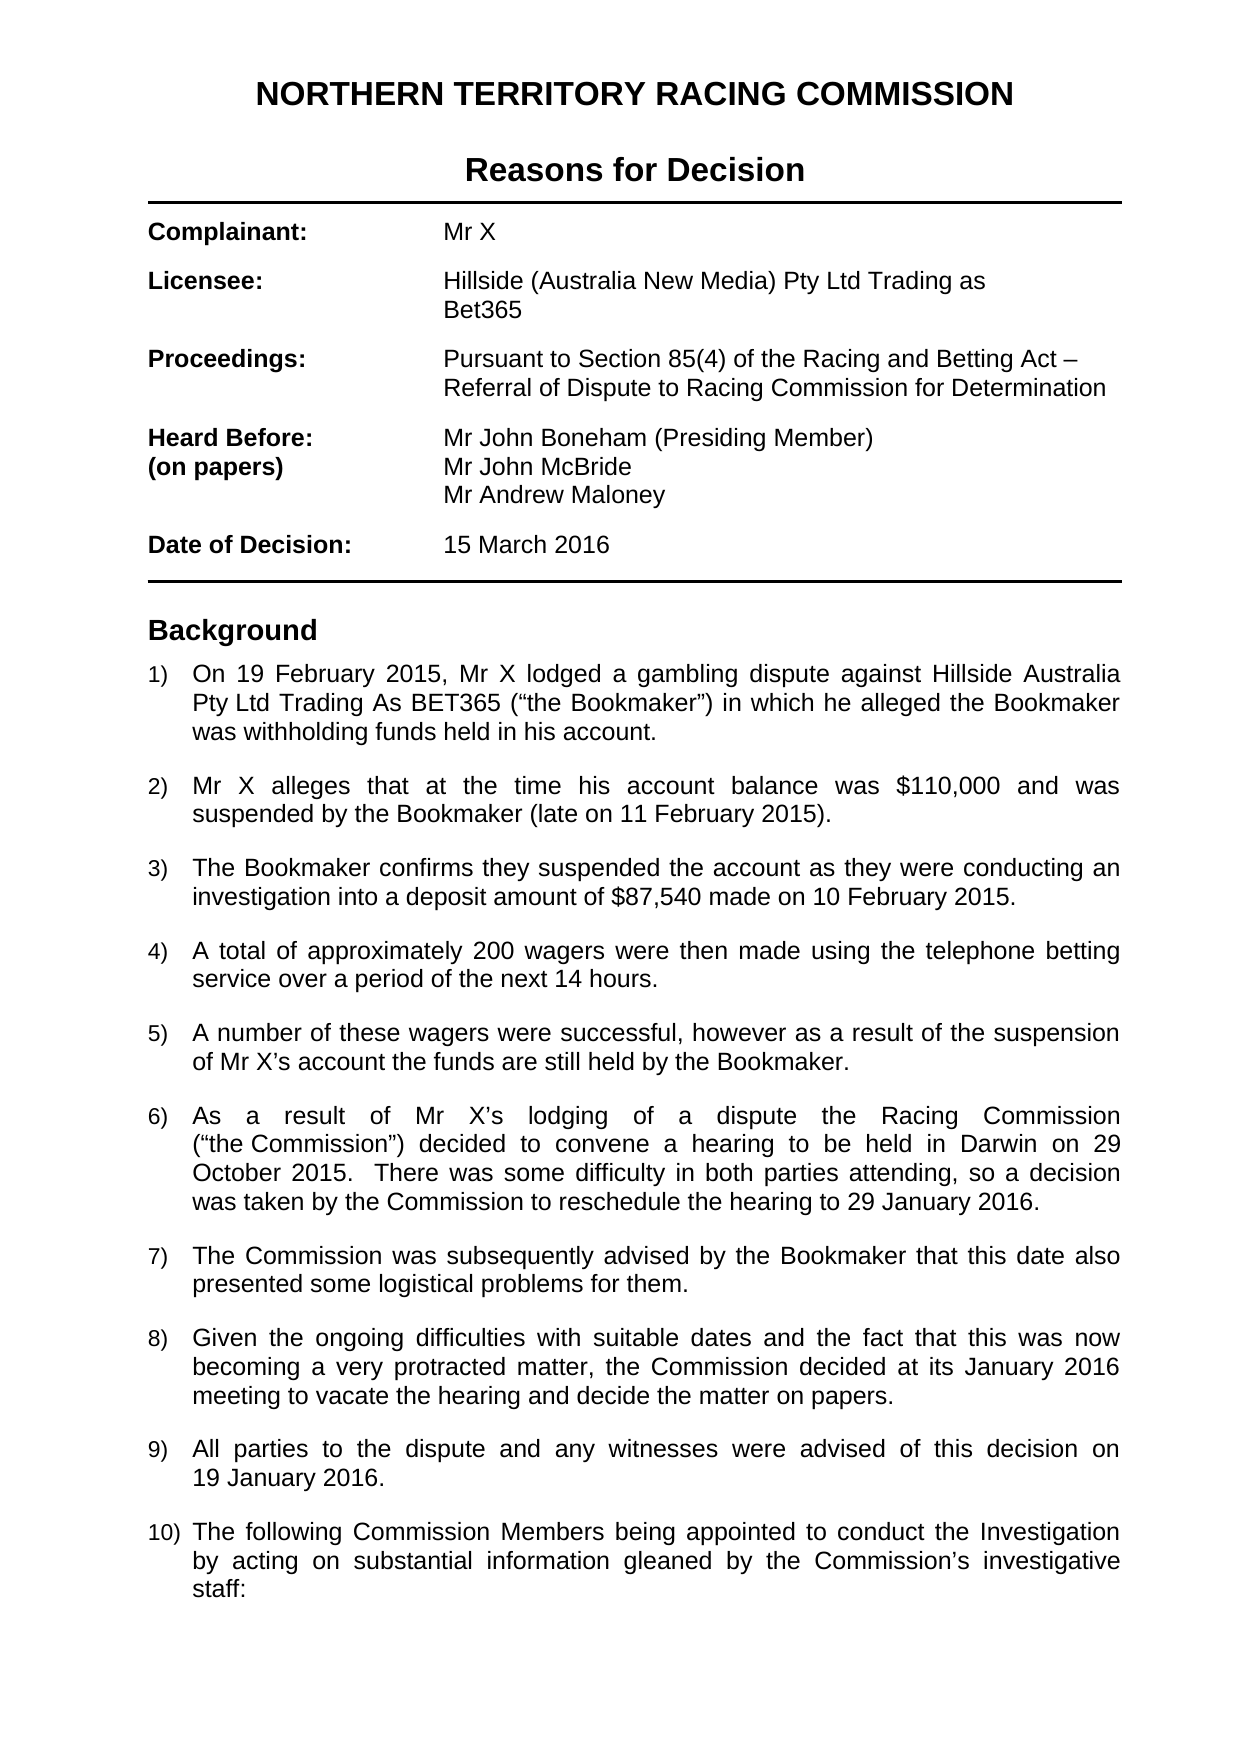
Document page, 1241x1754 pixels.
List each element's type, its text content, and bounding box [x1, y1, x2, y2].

text Mr Andrew Maloney [148, 480, 1122, 509]
list Mr X alleges that at the time his account balance was $110,000 and was suspended by the Bookmaker (late on 11 February 2015). [148, 771, 1122, 828]
list The Commission was subsequently advised by the Bookmaker that this date also presented some logistical problems for them. [148, 1241, 1122, 1298]
list The following Commission Members being appointed to conduct the Investigation by acting on substantial information gleaned by the Commission’s investigative staff: [148, 1517, 1122, 1603]
text Proceedings: Pursuant to Section 85(4) of the Racing and Betting Act – Referral of Dispute to Racing Commission for Determination [148, 344, 1122, 402]
list A total of approximately 200 wagers were then made using the telephone betting service over a period of the next 14 hours. [148, 936, 1122, 993]
text Date of Decision: 15 March 2016 [148, 530, 1122, 559]
list The Bookmaker confirms they suspended the account as they were conducting an investigation into a deposit amount of $87,540 made on 10 February 2015. [148, 853, 1122, 911]
text Heard Before: Mr John Boneham (Presiding Member) [148, 423, 1122, 452]
list As a result of Mr X’s lodging of a dispute the Racing Commission (“the Commission”) decided to convene a hearing to be held in Darwin on 29 October 2015. There was some difficulty in both parties attending, so a decision was taken by the Commission to reschedule the hearing to 29 January 2016. [148, 1101, 1122, 1216]
text (on papers) Mr John McBride [148, 452, 1122, 480]
list On 19 February 2015, Mr X lodged a gambling dispute against Hillside Australia Pty Ltd Trading As BET365 (“the Bookmaker”) in which he alleged the Bookmaker was withholding funds held in his account. [148, 659, 1122, 746]
text Licensee: Hillside (Australia New Media) Pty Ltd Trading as Bet365 [148, 266, 1122, 324]
text Complainant: Mr X [148, 217, 1122, 245]
list A number of these wagers were successful, however as a result of the suspension of Mr X’s account the funds are still held by the Bookmaker. [148, 1018, 1122, 1076]
list All parties to the dispute and any witnesses were advised of this decision on 19 January 2016. [148, 1434, 1122, 1492]
subtitle Background [148, 613, 1122, 647]
text Reasons for Decision [148, 150, 1122, 201]
list Given the ongoing difficulties with suitable dates and the fact that this was now becoming a very protracted matter, the Commission decided at its January 2016 meeting to vacate the hearing and decide the matter on papers. [148, 1323, 1122, 1409]
